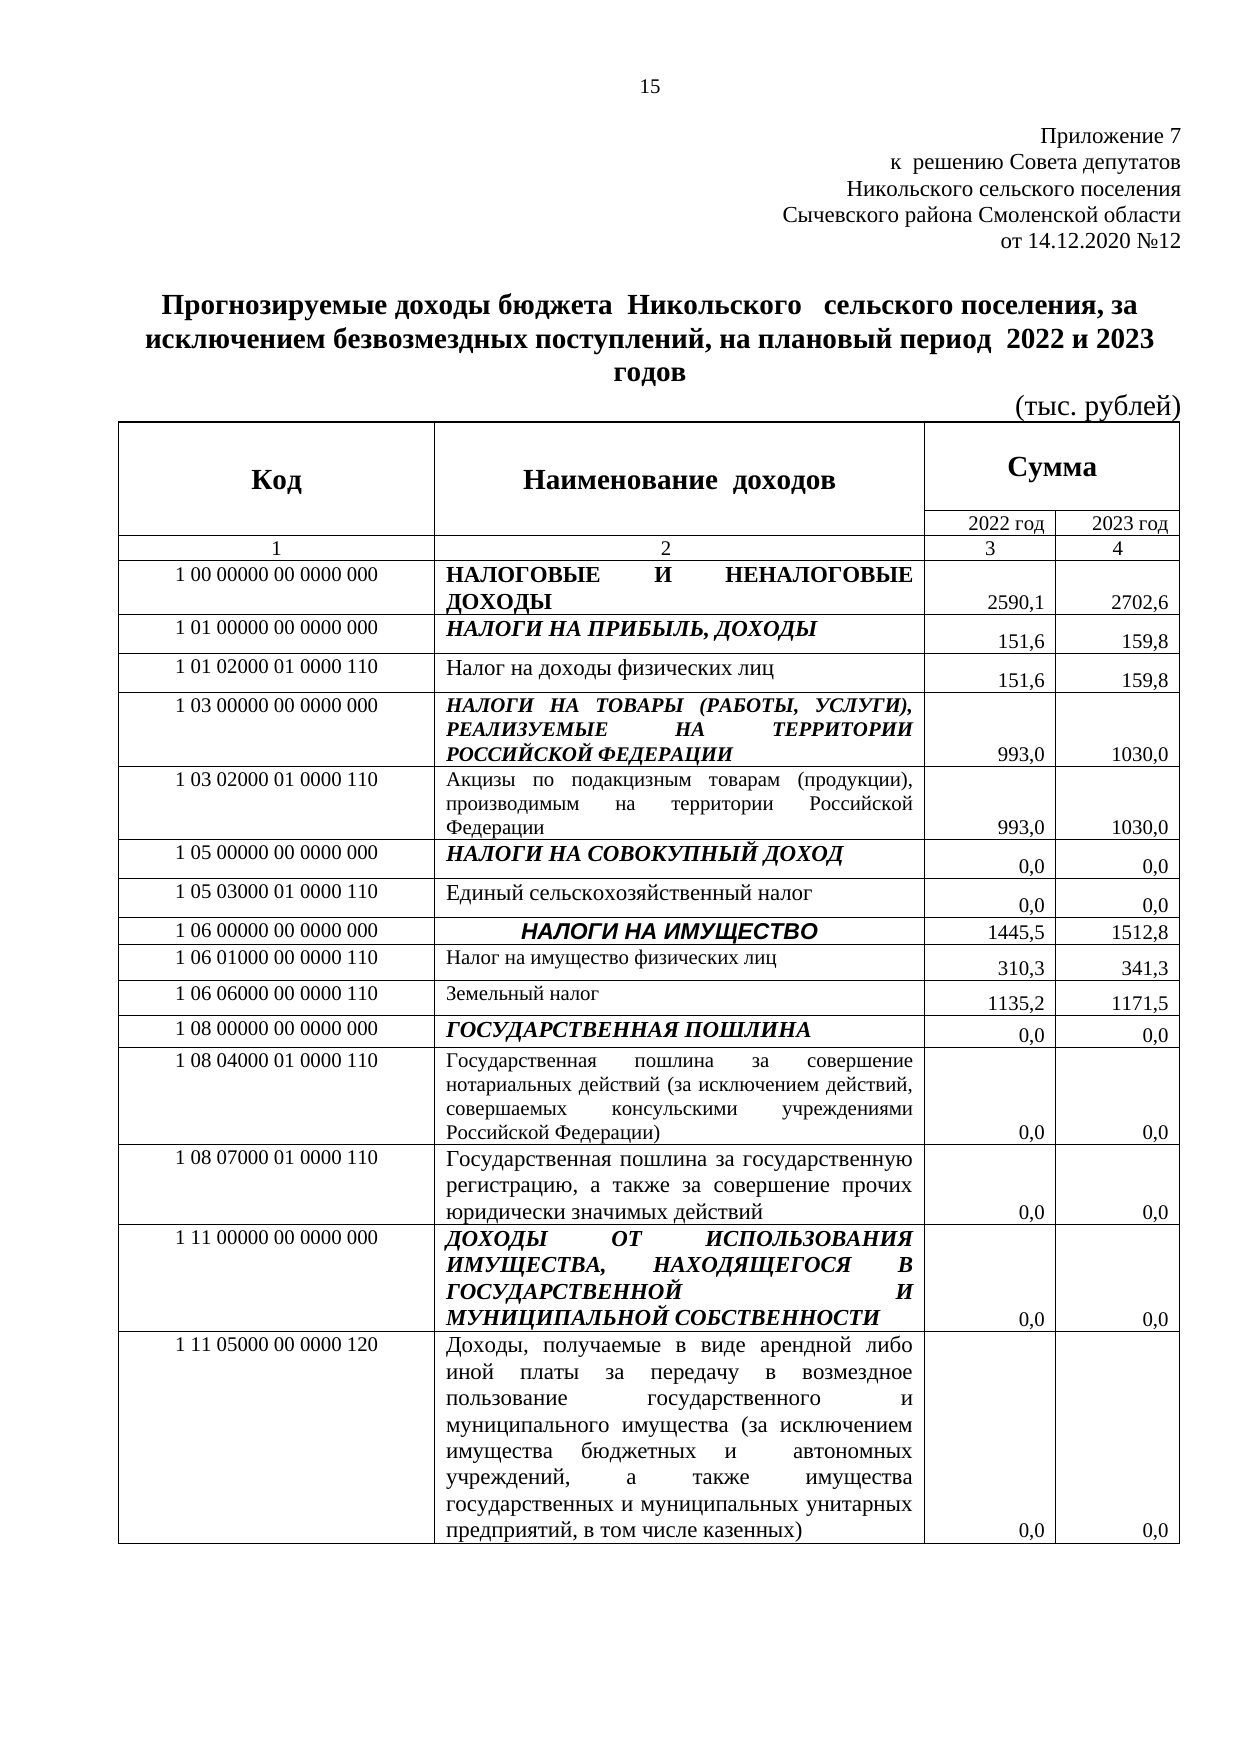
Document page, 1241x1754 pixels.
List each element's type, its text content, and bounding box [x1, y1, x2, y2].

table_cell НАЛОГИ НА СОВОКУПНЫЙ ДОХОД [435, 840, 924, 878]
table_cell 159,8 [1056, 654, 1179, 692]
table_cell 0,0 [1056, 1225, 1179, 1331]
table_cell 1135,2 [925, 981, 1055, 1015]
table_cell ГОСУДАРСТВЕННАЯ ПОШЛИНА [435, 1016, 924, 1047]
table_cell Налог на имущество физических лиц [435, 945, 924, 979]
table_header Код [119, 423, 434, 535]
table_cell 1 05 03000 01 0000 110 [119, 879, 434, 917]
table_cell 0,0 [1056, 840, 1179, 878]
table_cell 151,6 [925, 654, 1055, 692]
table_cell Государственная пошлина за совершение нотариальных действий (за исключением действий, совершаемых консульскими учреждениями Российской Федерации) [435, 1048, 924, 1144]
table_cell 151,6 [925, 615, 1055, 653]
text Сычевского района Смоленской области [118, 201, 1181, 227]
table_cell 1 [119, 536, 434, 560]
table_header Наименование доходов [435, 423, 924, 535]
table_cell 1030,0 [1056, 693, 1179, 766]
text (тыс. рублей) [118, 388, 1181, 421]
table_cell 3 [925, 536, 1055, 560]
table_cell 1 03 00000 00 0000 000 [119, 693, 434, 766]
table_cell НАЛОГИ НА ТОВАРЫ (РАБОТЫ, УСЛУГИ), РЕАЛИЗУЕМЫЕ НА ТЕРРИТОРИИ РОССИЙСКОЙ ФЕДЕРАЦИИ [435, 693, 924, 766]
table_cell 1 06 00000 00 0000 000 [119, 918, 434, 944]
table_cell 0,0 [1056, 1145, 1179, 1224]
table_cell 2702,6 [1056, 561, 1179, 614]
table_cell 1 00 00000 00 0000 000 [119, 561, 434, 614]
table_cell 1 08 04000 01 0000 110 [119, 1048, 434, 1144]
table_cell 1171,5 [1056, 981, 1179, 1015]
text к решению Совета депутатов [118, 148, 1181, 175]
table_cell 0,0 [1056, 1016, 1179, 1047]
table_cell Доходы, получаемые в виде арендной либо иной платы за передачу в возмездное пользование государственного и муниципального имущества (за исключением имущества бюджетных и автономных учреждений, а также имущества государственных и муниципальных унитарных предприятий, в том числе казенных) [435, 1332, 924, 1542]
table_cell 1512,8 [1056, 918, 1179, 944]
table_cell 2590,1 [925, 561, 1055, 614]
table_cell 0,0 [925, 1145, 1055, 1224]
table_cell НАЛОГИ НА ИМУЩЕСТВО [435, 918, 924, 944]
text Никольского сельского поселения [118, 175, 1181, 201]
table_cell 0,0 [925, 879, 1055, 917]
table_cell 993,0 [925, 693, 1055, 766]
table_cell Единый сельскохозяйственный налог [435, 879, 924, 917]
table_cell 0,0 [1056, 1332, 1179, 1542]
table_header Сумма [925, 423, 1179, 510]
table_cell 1 06 01000 00 0000 110 [119, 945, 434, 979]
table_cell 1030,0 [1056, 767, 1179, 839]
table_cell 993,0 [925, 767, 1055, 839]
table_cell Акцизы по подакцизным товарам (продукции), производимым на территории Российской Федерации [435, 767, 924, 839]
text от 14.12.2020 №12 [118, 227, 1181, 254]
table_cell 2023 год [1056, 511, 1179, 535]
table_cell 0,0 [1056, 1048, 1179, 1144]
table_cell 1 03 02000 01 0000 110 [119, 767, 434, 839]
table_cell Земельный налог [435, 981, 924, 1015]
table_cell 159,8 [1056, 615, 1179, 653]
table_cell 0,0 [925, 1048, 1055, 1144]
table_cell 1 08 00000 00 0000 000 [119, 1016, 434, 1047]
text Прогнозируемые доходы бюджета Никольского сельского поселения, за исключением безвозмездных поступлений, на плановый период 2022 и 2023 годов [118, 287, 1181, 388]
table_cell 0,0 [925, 1016, 1055, 1047]
table_cell 1445,5 [925, 918, 1055, 944]
table_cell НАЛОГОВЫЕ И НЕНАЛОГОВЫЕ ДОХОДЫ [435, 561, 924, 614]
table_cell Налог на доходы физических лиц [435, 654, 924, 692]
table_cell НАЛОГИ НА ПРИБЫЛЬ, ДОХОДЫ [435, 615, 924, 653]
table_cell 0,0 [925, 1225, 1055, 1331]
table_cell ДОХОДЫ ОТ ИСПОЛЬЗОВАНИЯ ИМУЩЕСТВА, НАХОДЯЩЕГОСЯ В ГОСУДАРСТВЕННОЙ И МУНИЦИПАЛЬНОЙ СОБСТВЕННОСТИ [435, 1225, 924, 1331]
table_cell 1 05 00000 00 0000 000 [119, 840, 434, 878]
table_cell 4 [1056, 536, 1179, 560]
table_cell 2022 год [925, 511, 1055, 535]
table_cell 1 01 02000 01 0000 110 [119, 654, 434, 692]
table_cell 1 11 05000 00 0000 120 [119, 1332, 434, 1542]
table_cell 0,0 [1056, 879, 1179, 917]
table_cell 1 11 00000 00 0000 000 [119, 1225, 434, 1331]
table_cell 1 01 00000 00 0000 000 [119, 615, 434, 653]
table_cell 310,3 [925, 945, 1055, 979]
table_cell 2 [435, 536, 924, 560]
table_cell 0,0 [925, 1332, 1055, 1542]
text Приложение 7 [118, 122, 1181, 148]
table_cell 1 06 06000 00 0000 110 [119, 981, 434, 1015]
table_cell 0,0 [925, 840, 1055, 878]
table_cell 341,3 [1056, 945, 1179, 979]
table_cell 1 08 07000 01 0000 110 [119, 1145, 434, 1224]
table_cell Государственная пошлина за государственную регистрацию, а также за совершение прочих юридически значимых действий [435, 1145, 924, 1224]
